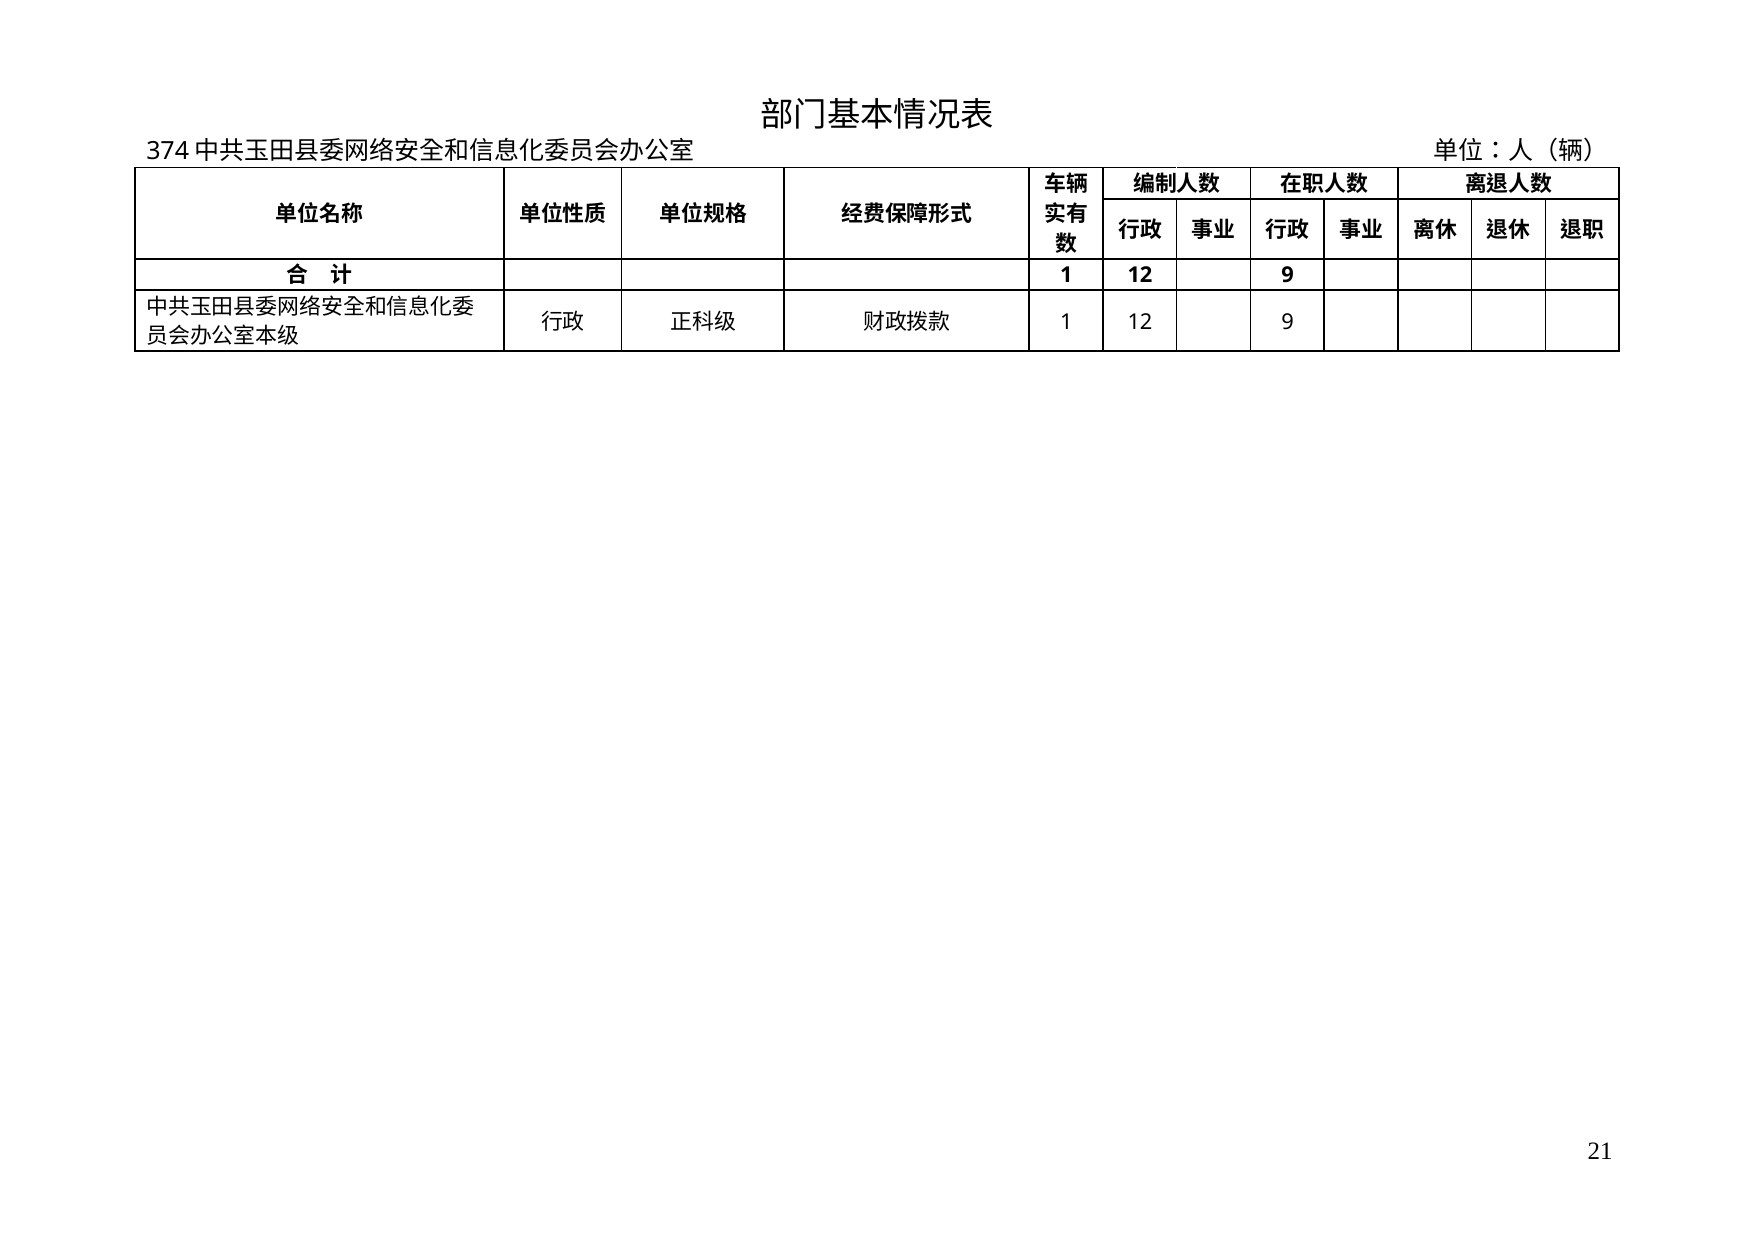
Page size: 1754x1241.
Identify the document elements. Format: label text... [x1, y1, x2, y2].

table_cell 离休 [1399, 200, 1471, 258]
table_cell 行政 [505, 291, 621, 350]
table_cell 退休 [1472, 200, 1545, 258]
table_cell 离退人数 [1399, 168, 1618, 198]
table_cell [1546, 291, 1618, 350]
table_cell 单位规格 [622, 168, 783, 258]
table_cell [1472, 291, 1545, 350]
table_cell 经费保障形式 [785, 168, 1028, 258]
table_cell 事业 [1177, 200, 1250, 258]
table_cell 在职人数 [1251, 168, 1397, 198]
table_cell [1325, 291, 1397, 350]
table_cell 编制人数 [1104, 168, 1250, 198]
table_cell 12 [1104, 260, 1176, 289]
table_header 单位：人（辆） [1177, 133, 1618, 167]
table_cell 退职 [1546, 200, 1618, 258]
table_cell 正科级 [622, 291, 783, 350]
table_cell 1 [1030, 291, 1102, 350]
table_cell [1472, 260, 1545, 289]
table_cell 12 [1104, 291, 1176, 350]
table_cell [505, 260, 621, 289]
table_cell [622, 260, 783, 289]
table_cell [1546, 260, 1618, 289]
table_cell 中共玉田县委网络安全和信息化委员会办公室本级 [136, 291, 503, 350]
table_cell 1 [1030, 260, 1102, 289]
table_cell 单位名称 [136, 168, 503, 258]
text 部门基本情况表 [142, 106, 1612, 131]
table_cell 合 计 [136, 260, 503, 289]
table_cell 单位性质 [505, 168, 621, 258]
table_cell [785, 260, 1028, 289]
table_cell 财政拨款 [785, 291, 1028, 350]
table_cell 9 [1251, 260, 1323, 289]
table_header 374中共玉田县委网络安全和信息化委员会办公室 [136, 133, 1176, 167]
table_cell 行政 [1251, 200, 1323, 258]
table_cell 9 [1251, 291, 1323, 350]
table_cell [1399, 291, 1471, 350]
table_cell [1177, 260, 1250, 289]
table_cell [1399, 260, 1471, 289]
table_cell 行政 [1104, 200, 1176, 258]
table_cell 车辆实有数 [1030, 168, 1102, 258]
table_cell [1325, 260, 1397, 289]
table_cell [1177, 291, 1250, 350]
table_cell 事业 [1325, 200, 1397, 258]
